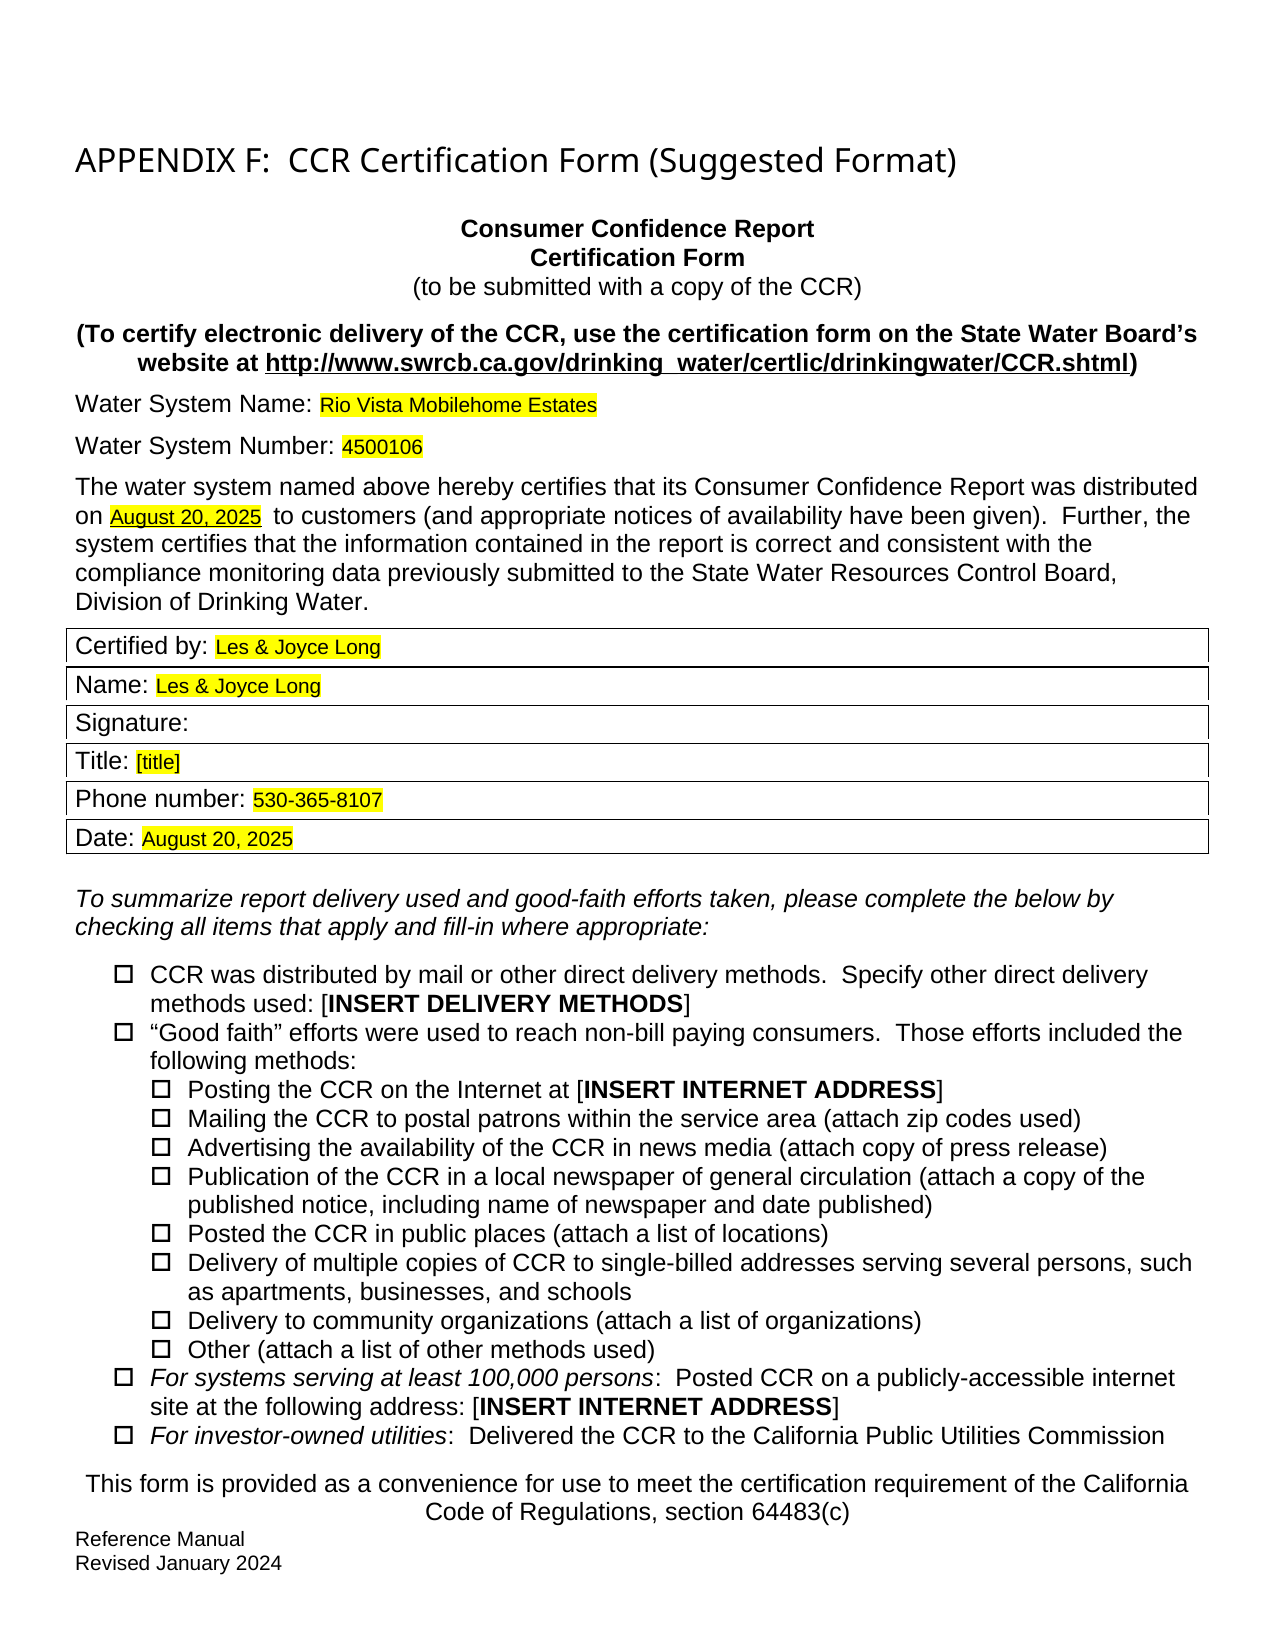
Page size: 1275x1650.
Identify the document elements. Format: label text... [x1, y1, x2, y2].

list Publication of the CCR in a local newspaper of general circulation (attach a copy of the published notice, including name of newspaper and date published) [150, 1162, 1200, 1219]
text (To certify electronic delivery of the CCR, use the certification form on the State Water Board’s website at http://www.swrcb.ca.gov/drinking_water/certlic/drinkingwater/CCR.shtml) [75, 319, 1200, 377]
list Advertising the availability of the CCR in news media (attach copy of press release) [150, 1133, 1200, 1162]
subtitle APPENDIX F: CCR Certification Form (Suggested Format) [75, 137, 1200, 182]
list CCR was distributed by mail or other direct delivery methods. Specify other direct delivery methods used: [INSERT DELIVERY METHODS] [112, 960, 1200, 1017]
list For systems serving at least 100,000 persons: Posted CCR on a publicly-accessible internet site at the following address: [INSERT INTERNET ADDRESS] [112, 1363, 1200, 1421]
list Delivery to community organizations (attach a list of organizations) [150, 1306, 1200, 1334]
text Certified by: Les & Joyce Long [67, 629, 1208, 662]
text Signature: [67, 706, 1208, 739]
list Posted the CCR in public places (attach a list of locations) [150, 1219, 1200, 1248]
text The water system named above hereby certifies that its Consumer Confidence Report was distributed on August 20, 2025 to customers (and appropriate notices of availability have been given). Further, the system certifies that the information contained in the report is correct and consistent with the compliance monitoring data previously submitted to the State Water Resources Control Board, Division of Drinking Water. [75, 472, 1200, 616]
text Consumer Confidence Report [75, 214, 1200, 243]
text (to be submitted with a copy of the CCR) [75, 272, 1200, 301]
text Water System Number: 4500106 [75, 431, 1200, 459]
list Mailing the CCR to postal patrons within the service area (attach zip codes used) [150, 1104, 1200, 1133]
text To summarize report delivery used and good-faith efforts taken, please complete the below by checking all items that apply and fill-in where appropriate: [75, 884, 1200, 941]
text This form is provided as a convenience for use to meet the certification requirement of the California Code of Regulations, section 64483(c) [75, 1469, 1200, 1526]
text Title: [title] [67, 744, 1208, 777]
text Water System Name: Rio Vista Mobilehome Estates [75, 389, 1200, 418]
list Posting the CCR on the Internet at [INSERT INTERNET ADDRESS] [150, 1075, 1200, 1104]
text Date: August 20, 2025 [67, 820, 1208, 853]
text Phone number: 530-365-8107 [67, 782, 1208, 815]
text Name: Les & Joyce Long [67, 668, 1208, 700]
list Delivery of multiple copies of CCR to single-billed addresses serving several persons, such as apartments, businesses, and schools [150, 1248, 1200, 1306]
list Other (attach a list of other methods used) [150, 1334, 1200, 1363]
text Certification Form [75, 243, 1200, 272]
list “Good faith” efforts were used to reach non-bill paying consumers. Those efforts included the following methods: [112, 1017, 1200, 1075]
list For investor-owned utilities: Delivered the CCR to the California Public Utilities Commission [112, 1421, 1200, 1450]
